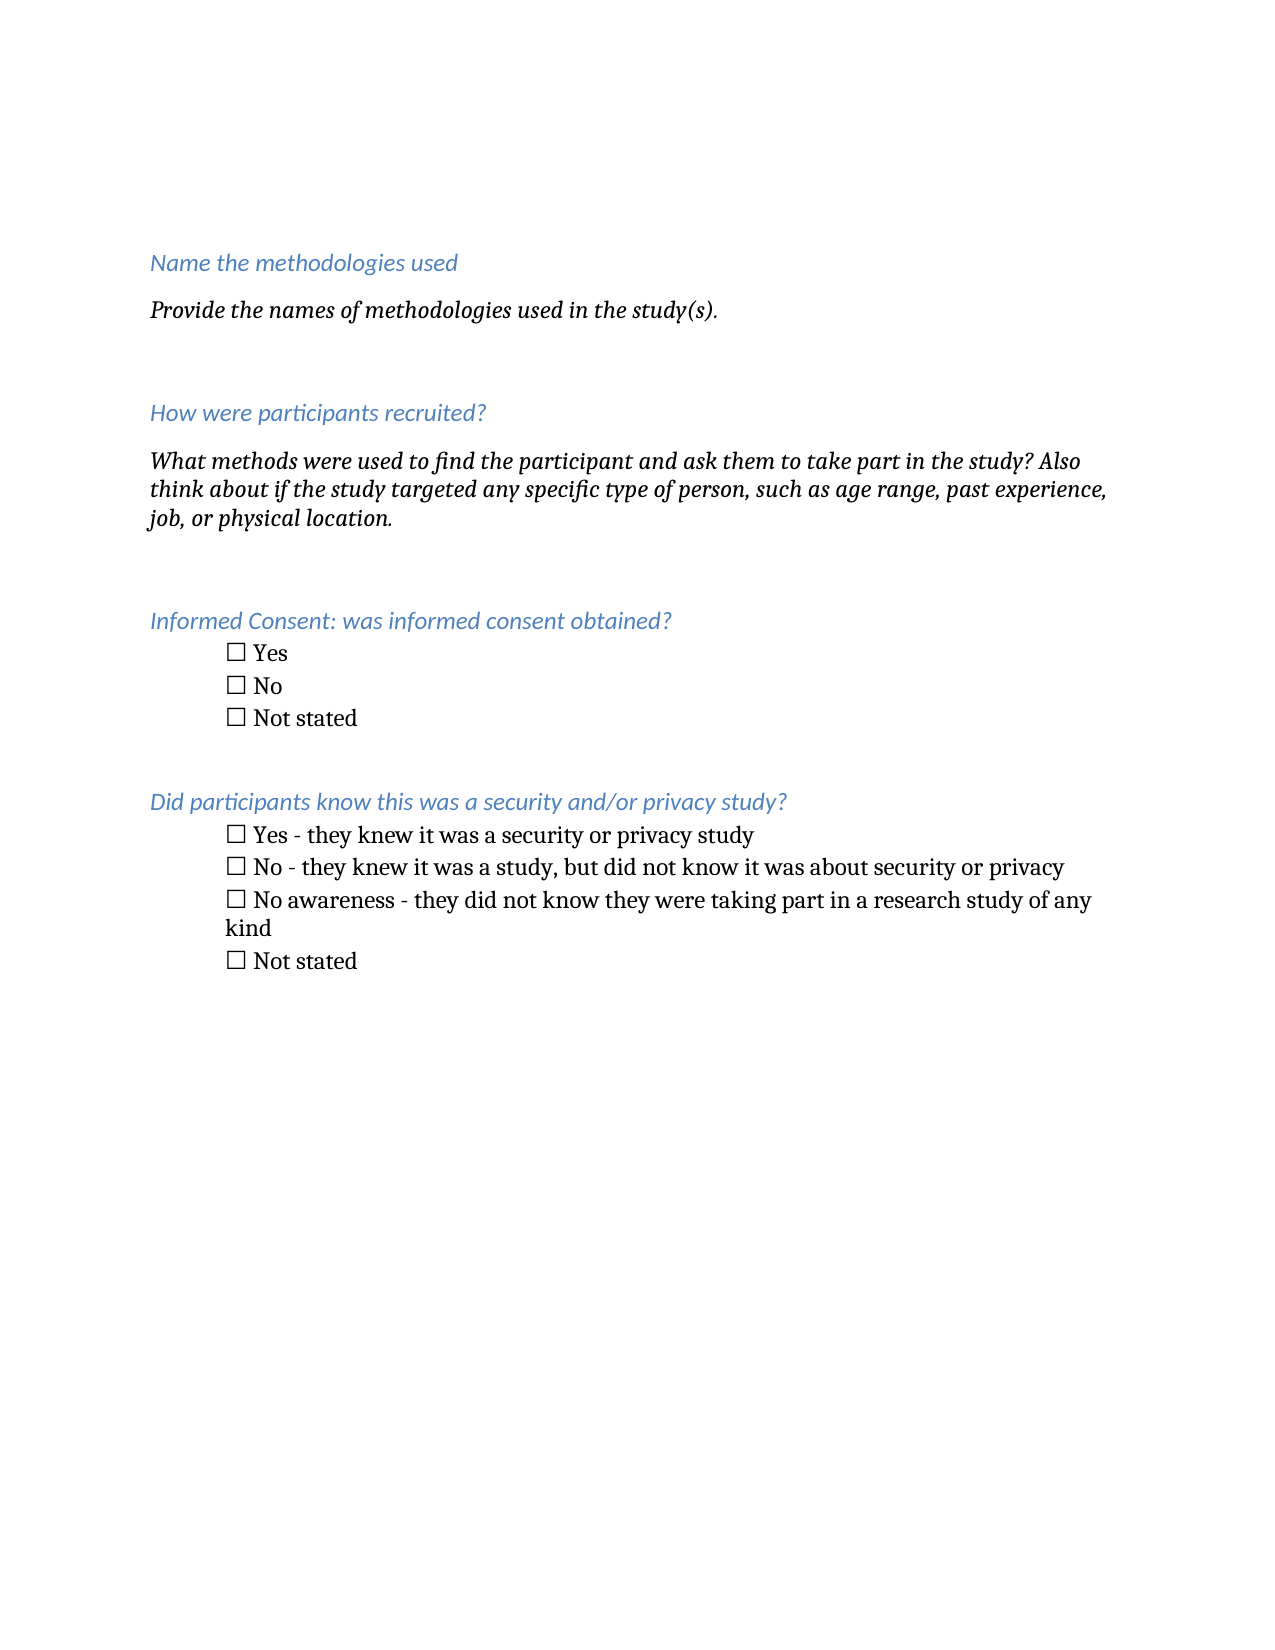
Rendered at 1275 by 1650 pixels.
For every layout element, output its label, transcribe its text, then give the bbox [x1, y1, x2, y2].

list ☐ Yes [225, 639, 1125, 668]
list ☐ Yes - they knew it was a security or privacy study [225, 821, 1125, 849]
subtitle Informed Consent: was informed consent obtained? [150, 605, 1125, 636]
list ☐ No - they knew it was a study, but did not know it was about security or privacy [225, 853, 1125, 882]
text Provide the names of methodologies used in the study(s). [150, 296, 1125, 325]
text What methods were used to find the participant and ask them to take part in the study? Also think about if the study targeted any specific type of person, such as age range, past experience, job, or physical location. [150, 447, 1125, 533]
list ☐ Not stated [225, 704, 1125, 733]
subtitle Name the methodologies used [150, 247, 1125, 278]
subtitle How were participants recruited? [150, 397, 1125, 428]
list ☐ Not stated [225, 947, 1125, 976]
list ☐ No [225, 672, 1125, 701]
list ☐ No awareness - they did not know they were taking part in a research study of any kind [225, 886, 1125, 943]
subtitle Did participants know this was a security and/or privacy study? [150, 786, 1125, 817]
